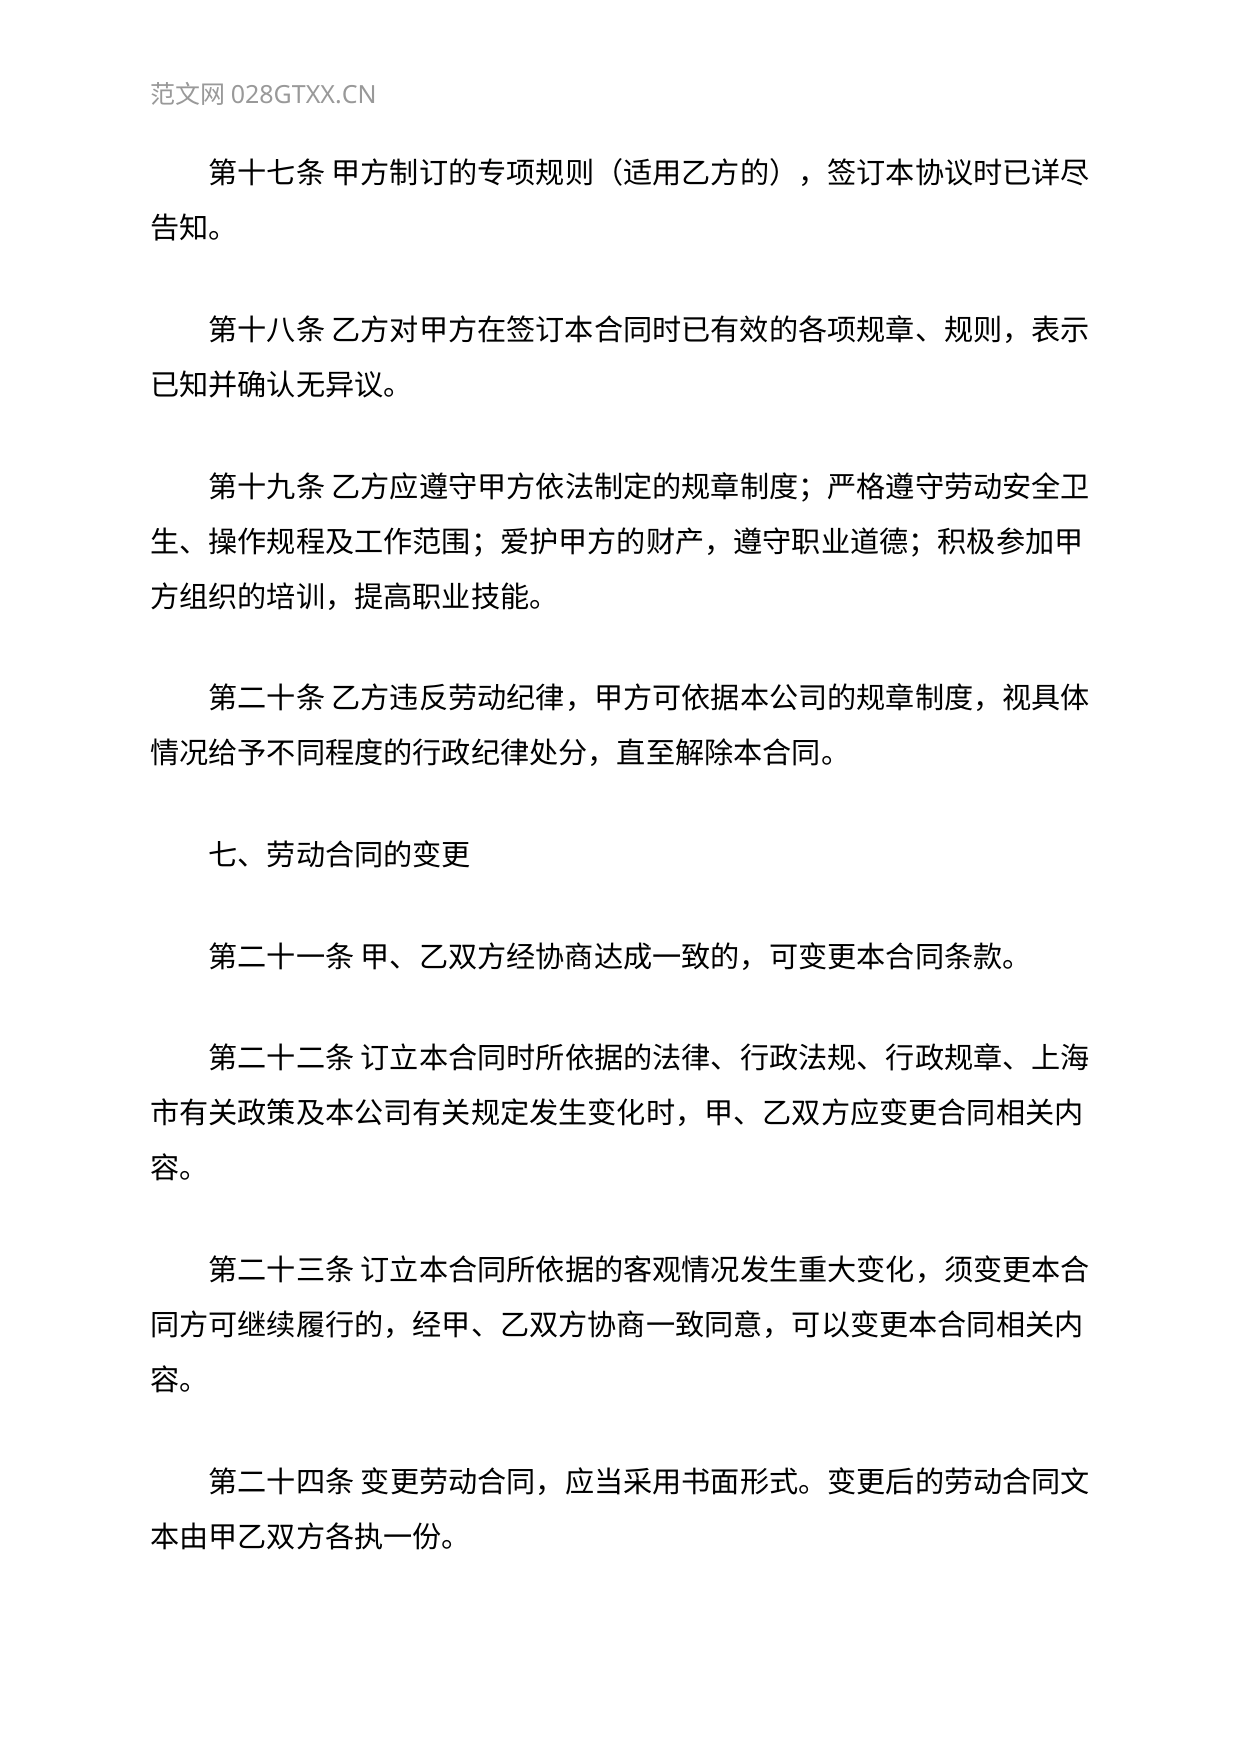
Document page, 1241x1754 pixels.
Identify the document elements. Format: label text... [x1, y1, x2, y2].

text 第十八条 乙方对甲方在签订本合同时已有效的各项规章、规则，表示已知并确认无异议。 [150, 307, 1090, 404]
text 第二十条 乙方违反劳动纪律，甲方可依据本公司的规章制度，视具体情况给予不同程度的行政纪律处分，直至解除本合同。 [150, 675, 1090, 772]
text 第二十二条 订立本合同时所依据的法律、行政法规、行政规章、上海市有关政策及本公司有关规定发生变化时，甲、乙双方应变更合同相关内容。 [150, 1035, 1090, 1187]
text 第二十四条 变更劳动合同，应当采用书面形式。变更后的劳动合同文本由甲乙双方各执一份。 [150, 1458, 1090, 1555]
text 第二十三条 订立本合同所依据的客观情况发生重大变化，须变更本合同方可继续履行的，经甲、乙双方协商一致同意，可以变更本合同相关内容。 [150, 1247, 1090, 1399]
text 七、劳动合同的变更 [150, 832, 1090, 874]
text 第十七条 甲方制订的专项规则（适用乙方的），签订本协议时已详尽告知。 [150, 150, 1090, 247]
text 第二十一条 甲、乙双方经协商达成一致的，可变更本合同条款。 [150, 933, 1090, 976]
text 第十九条 乙方应遵守甲方依法制定的规章制度；严格遵守劳动安全卫生、操作规程及工作范围；爱护甲方的财产，遵守职业道德；积极参加甲方组织的培训，提高职业技能。 [150, 463, 1090, 615]
